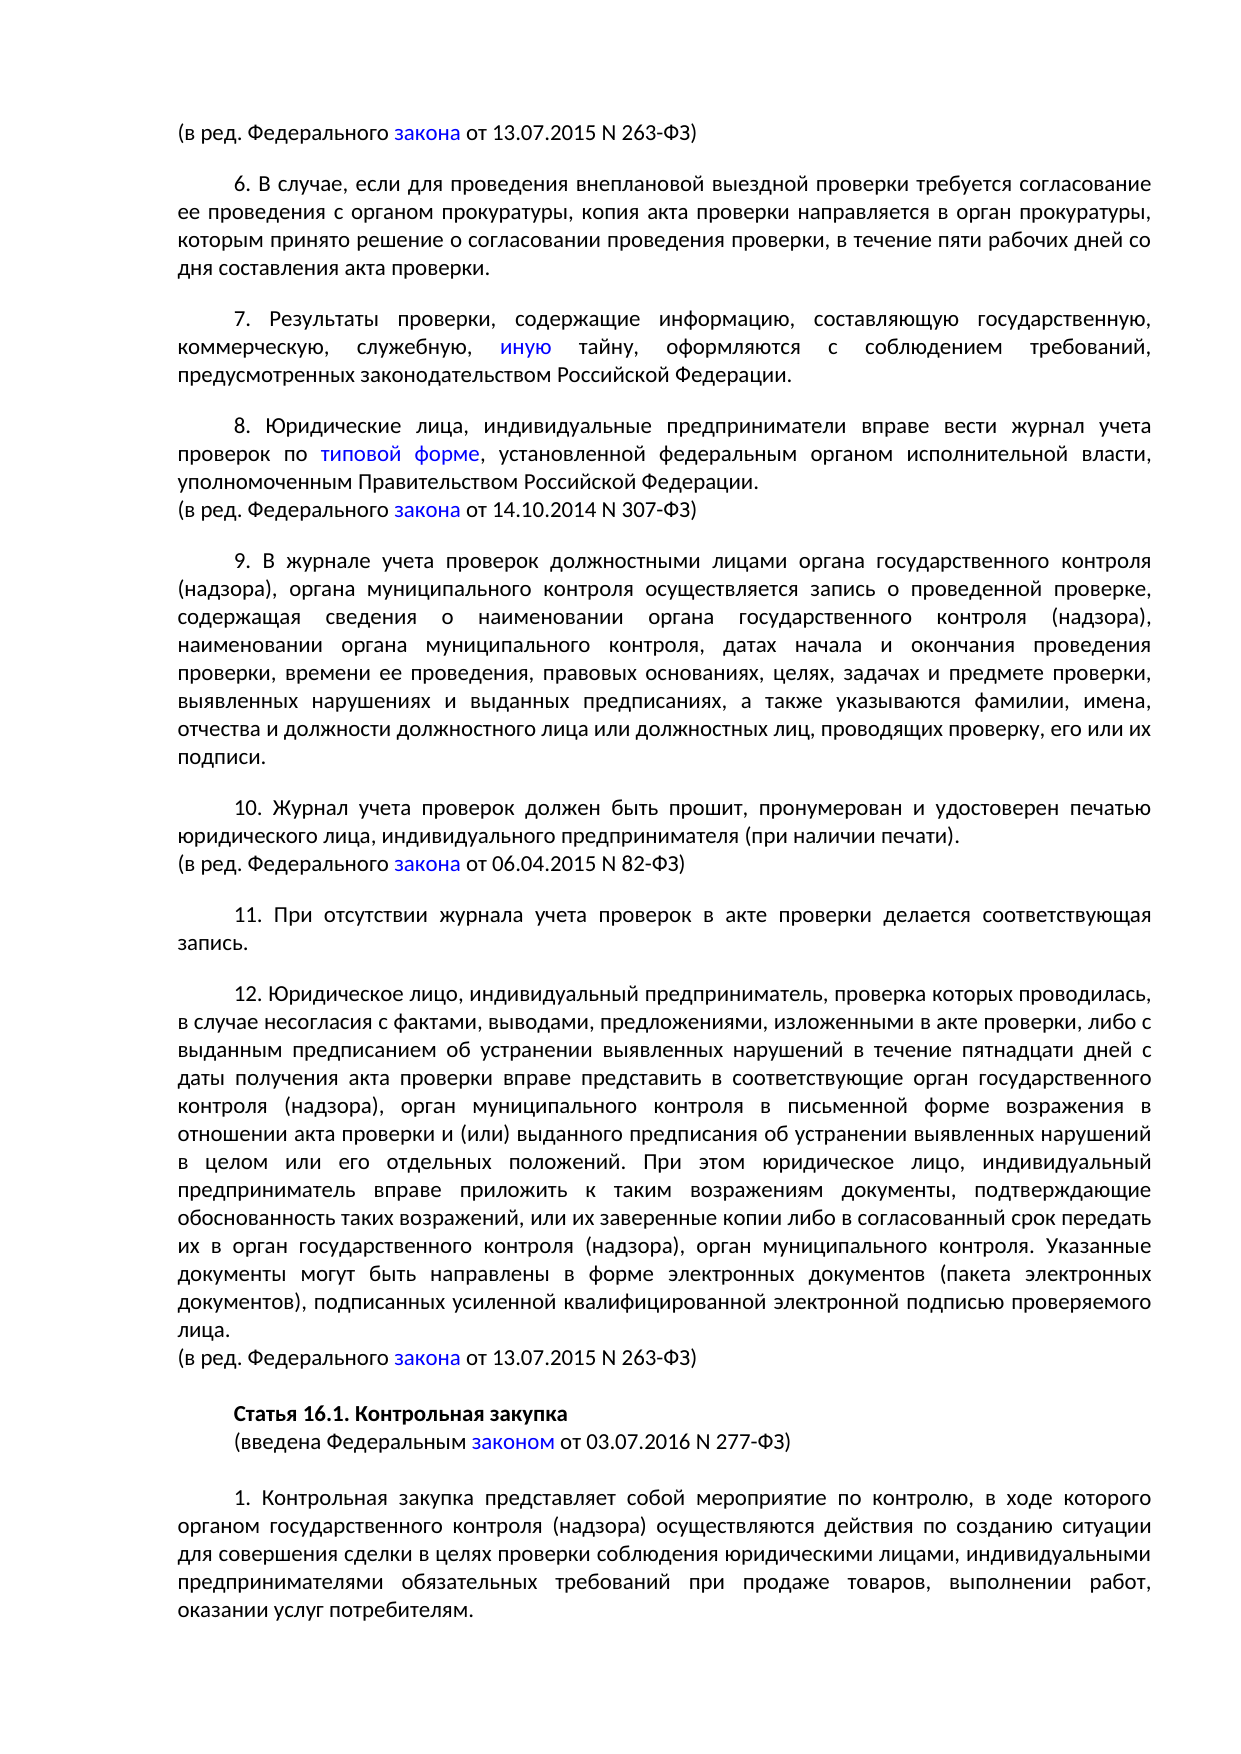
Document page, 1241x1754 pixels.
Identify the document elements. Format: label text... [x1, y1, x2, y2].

text 8. Юридические лица, индивидуальные предприниматели вправе вести журнал учета проверок по типовой форме, установленной федеральным органом исполнительной власти, уполномоченным Правительством Российской Федерации. [177, 411, 1152, 495]
text (введена Федеральным законом от 03.07.2016 N 277-ФЗ) [177, 1427, 1152, 1455]
text 6. В случае, если для проведения внеплановой выездной проверки требуется согласование ее проведения с органом прокуратуры, копия акта проверки направляется в орган прокуратуры, которым принято решение о согласовании проведения проверки, в течение пяти рабочих дней со дня составления акта проверки. [177, 169, 1152, 281]
text (в ред. Федерального закона от 14.10.2014 N 307-ФЗ) [177, 495, 1152, 523]
title Статья 16.1. Контрольная закупка [177, 1399, 1152, 1427]
text (в ред. Федерального закона от 06.04.2015 N 82-ФЗ) [177, 849, 1152, 877]
text 12. Юридическое лицо, индивидуальный предприниматель, проверка которых проводилась, в случае несогласия с фактами, выводами, предложениями, изложенными в акте проверки, либо с выданным предписанием об устранении выявленных нарушений в течение пятнадцати дней с даты получения акта проверки вправе представить в соответствующие орган государственного контроля (надзора), орган муниципального контроля в письменной форме возражения в отношении акта проверки и (или) выданного предписания об устранении выявленных нарушений в целом или его отдельных положений. При этом юридическое лицо, индивидуальный предприниматель вправе приложить к таким возражениям документы, подтверждающие обоснованность таких возражений, или их заверенные копии либо в согласованный срок передать их в орган государственного контроля (надзора), орган муниципального контроля. Указанные документы могут быть направлены в форме электронных документов (пакета электронных документов), подписанных усиленной квалифицированной электронной подписью проверяемого лица. [177, 979, 1152, 1343]
text 7. Результаты проверки, содержащие информацию, составляющую государственную, коммерческую, служебную, иную тайну, оформляются с соблюдением требований, предусмотренных законодательством Российской Федерации. [177, 304, 1152, 388]
text (в ред. Федерального закона от 13.07.2015 N 263-ФЗ) [177, 1343, 1152, 1371]
text (в ред. Федерального закона от 13.07.2015 N 263-ФЗ) [177, 118, 1152, 146]
text 10. Журнал учета проверок должен быть прошит, пронумерован и удостоверен печатью юридического лица, индивидуального предпринимателя (при наличии печати). [177, 793, 1152, 849]
text 11. При отсутствии журнала учета проверок в акте проверки делается соответствующая запись. [177, 900, 1152, 956]
text 1. Контрольная закупка представляет собой мероприятие по контролю, в ходе которого органом государственного контроля (надзора) осуществляются действия по созданию ситуации для совершения сделки в целях проверки соблюдения юридическими лицами, индивидуальными предпринимателями обязательных требований при продаже товаров, выполнении работ, оказании услуг потребителям. [177, 1483, 1152, 1623]
text 9. В журнале учета проверок должностными лицами органа государственного контроля (надзора), органа муниципального контроля осуществляется запись о проведенной проверке, содержащая сведения о наименовании органа государственного контроля (надзора), наименовании органа муниципального контроля, датах начала и окончания проведения проверки, времени ее проведения, правовых основаниях, целях, задачах и предмете проверки, выявленных нарушениях и выданных предписаниях, а также указываются фамилии, имена, отчества и должности должностного лица или должностных лиц, проводящих проверку, его или их подписи. [177, 546, 1152, 770]
